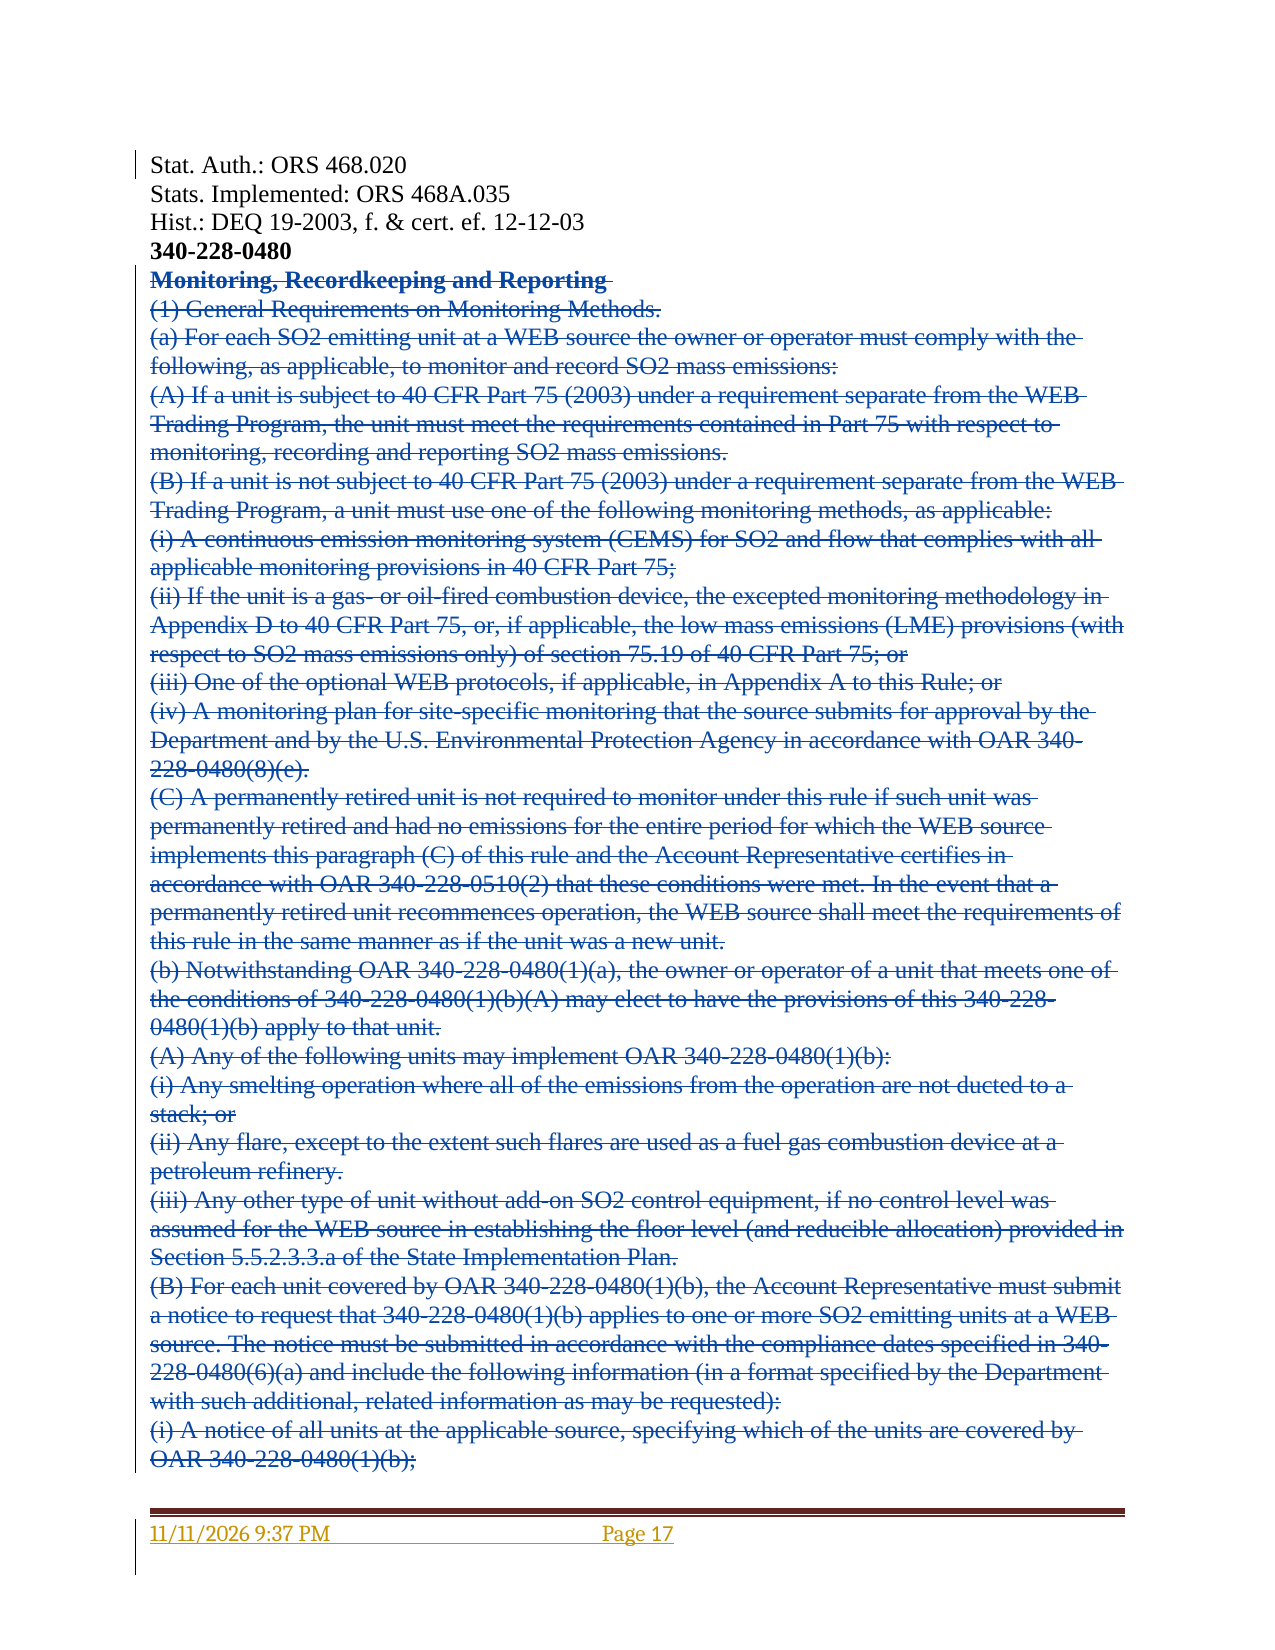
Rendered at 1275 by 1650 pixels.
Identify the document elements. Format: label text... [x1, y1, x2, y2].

text Stat. Auth.: ORS 468.020 Stats. Implemented: ORS 468A.035 Hist.: DEQ 19-2003, f. & cert. ef. 12-12-03 [150, 150, 1125, 236]
text 340-228-0480 [150, 236, 1125, 265]
